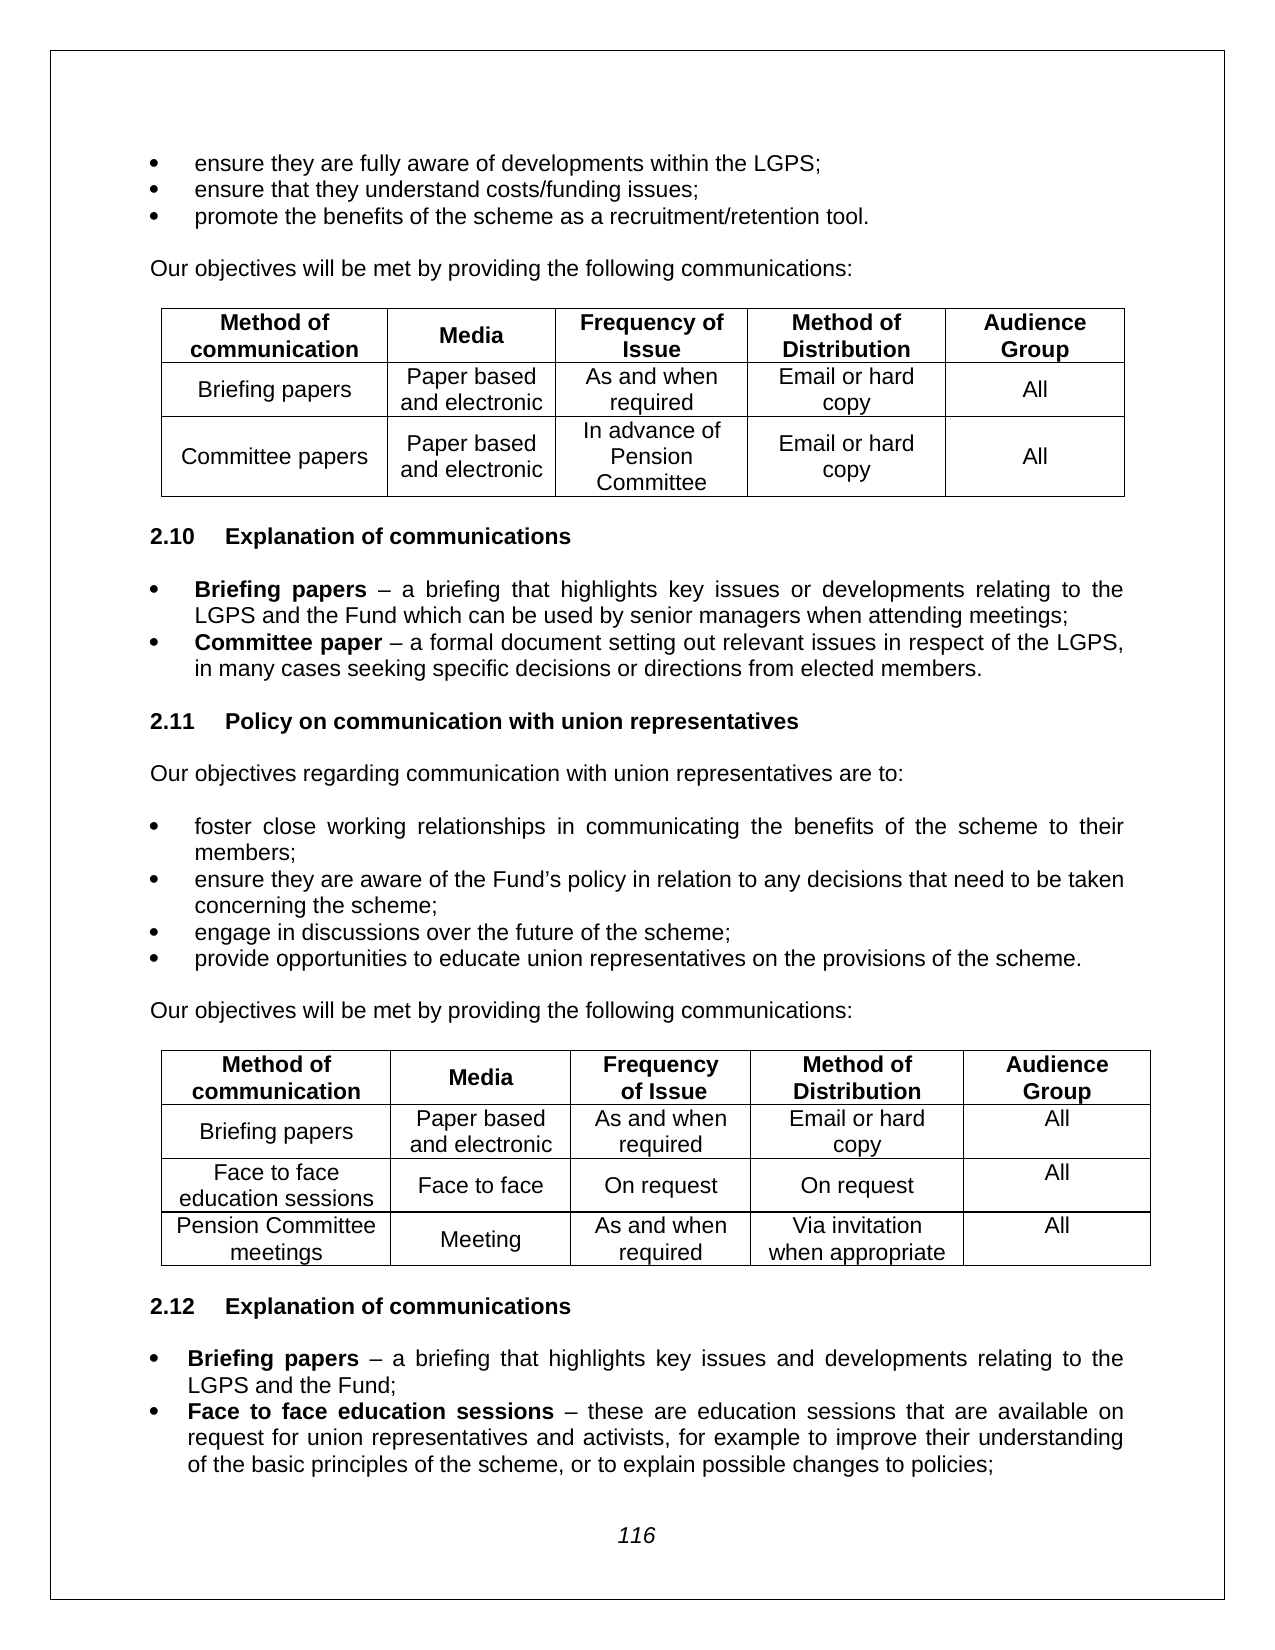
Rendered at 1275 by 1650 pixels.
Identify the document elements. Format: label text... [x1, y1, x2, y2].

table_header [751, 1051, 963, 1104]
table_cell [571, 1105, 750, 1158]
list 2.10 Explanation of communications [150, 523, 1125, 549]
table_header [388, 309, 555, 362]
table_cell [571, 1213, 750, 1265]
list ensure that they understand costs/funding issues; [150, 176, 1125, 203]
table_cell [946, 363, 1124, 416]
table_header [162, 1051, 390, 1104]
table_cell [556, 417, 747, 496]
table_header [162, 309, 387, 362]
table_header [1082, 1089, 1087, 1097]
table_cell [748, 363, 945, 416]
list promote the benefits of the scheme as a recruitment/retention tool. [150, 203, 1125, 229]
list provide opportunities to educate union representatives on the provisions of the scheme. [150, 945, 1125, 971]
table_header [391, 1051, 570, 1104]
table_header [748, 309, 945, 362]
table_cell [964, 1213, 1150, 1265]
text Our objectives will be met by providing the following communications: [150, 997, 1125, 1024]
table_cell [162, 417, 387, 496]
list foster close working relationships in communicating the benefits of the scheme to their members; [150, 813, 1125, 866]
text Our objectives will be met by providing the following communications: [150, 255, 1125, 282]
list 2.12 Explanation of communications [150, 1293, 1125, 1319]
list ensure they are aware of the Fund’s policy in relation to any decisions that need to be taken concerning the scheme; [150, 866, 1125, 918]
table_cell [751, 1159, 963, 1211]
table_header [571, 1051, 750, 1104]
text Our objectives regarding communication with union representatives are to: [150, 760, 1125, 787]
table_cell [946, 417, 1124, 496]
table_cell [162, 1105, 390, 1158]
list Briefing papers – a briefing that highlights key issues or developments relating to the LGPS and the Fund which can be used by senior managers when attending meetings; [150, 576, 1125, 628]
list ensure they are fully aware of developments within the LGPS; [150, 150, 1125, 176]
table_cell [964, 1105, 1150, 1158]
list Committee paper – a formal document setting out relevant issues in respect of the LGPS, in many cases seeking specific decisions or directions from elected members. [150, 628, 1125, 681]
list 2.11 Policy on communication with union representatives [150, 708, 1125, 734]
list engage in discussions over the future of the scheme; [150, 918, 1125, 945]
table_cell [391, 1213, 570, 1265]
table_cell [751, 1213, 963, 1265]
list Briefing papers – a briefing that highlights key issues and developments relating to the LGPS and the Fund; [150, 1345, 1125, 1398]
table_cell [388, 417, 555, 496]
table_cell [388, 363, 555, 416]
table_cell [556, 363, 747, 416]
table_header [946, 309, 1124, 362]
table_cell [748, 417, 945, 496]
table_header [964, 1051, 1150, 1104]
list Face to face education sessions – these are education sessions that are available on request for union representatives and activists, for example to improve their understanding of the basic principles of the scheme, or to explain possible changes to policies; [150, 1398, 1125, 1477]
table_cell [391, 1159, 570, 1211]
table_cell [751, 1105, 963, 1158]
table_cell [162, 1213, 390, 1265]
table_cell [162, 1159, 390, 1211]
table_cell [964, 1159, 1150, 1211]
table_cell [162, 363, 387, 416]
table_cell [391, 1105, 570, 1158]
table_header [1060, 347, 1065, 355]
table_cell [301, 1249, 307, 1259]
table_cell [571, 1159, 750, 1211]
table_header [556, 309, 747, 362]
